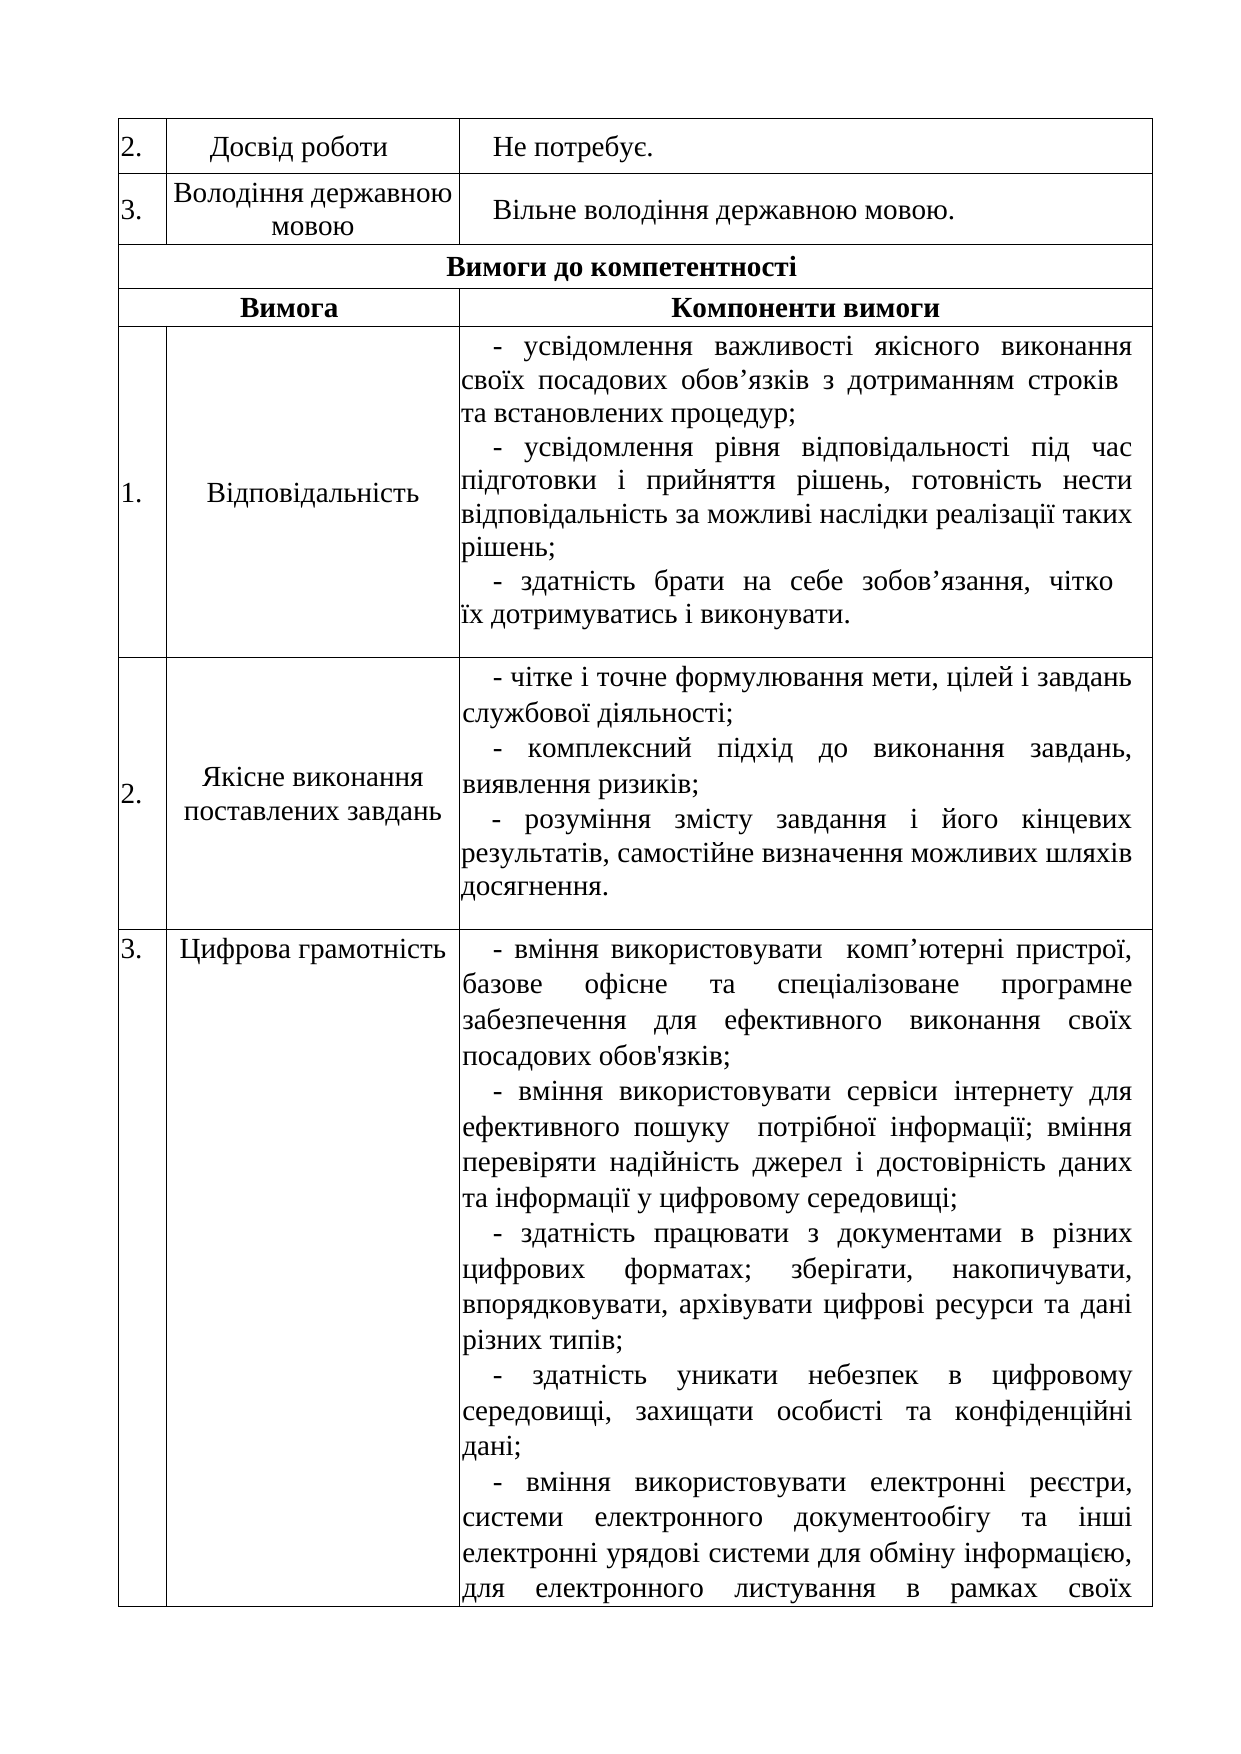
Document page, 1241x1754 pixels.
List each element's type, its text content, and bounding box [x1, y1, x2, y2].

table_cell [460, 930, 1152, 1606]
table_cell Вимога [119, 289, 459, 326]
table_cell 1. [119, 327, 166, 657]
table_cell Компоненти вимоги [460, 289, 1152, 326]
table_cell 3. [119, 930, 166, 1606]
table_cell 3. [119, 174, 166, 244]
table_cell Вимоги до компетентності [119, 245, 1152, 288]
table_cell Вільне володіння державною мовою. [460, 174, 1152, 244]
table_cell Цифрова грамотність [167, 930, 459, 1606]
table_cell Відповідальність [167, 327, 459, 657]
table_cell 2. [119, 119, 166, 172]
table_cell Володіння державною мовою [167, 174, 459, 244]
table_cell Досвід роботи [167, 119, 459, 172]
table_cell - усвідомлення важливості якісного виконання своїх посадових обов’язків з дотриманням строків та встановлених процедур; - усвідомлення рівня відповідальності під час підготовки і прийняття рішень, готовність нести відповідальність за можливі наслідки реалізації таких рішень; - здатність брати на себе зобов’язання, чітко їх дотримуватись і виконувати. [460, 327, 1152, 657]
table_cell Не потребує. [460, 119, 1152, 172]
table_cell Якісне виконання поставлених завдань [167, 658, 459, 928]
table_cell - чітке і точне формулювання мети, цілей і завдань службової діяльності; - комплексний підхід до виконання завдань, виявлення ризиків; - розуміння змісту завдання і його кінцевих результатів, самостійне визначення можливих шляхів досягнення. [460, 658, 1152, 928]
table_cell 2. [119, 658, 166, 928]
